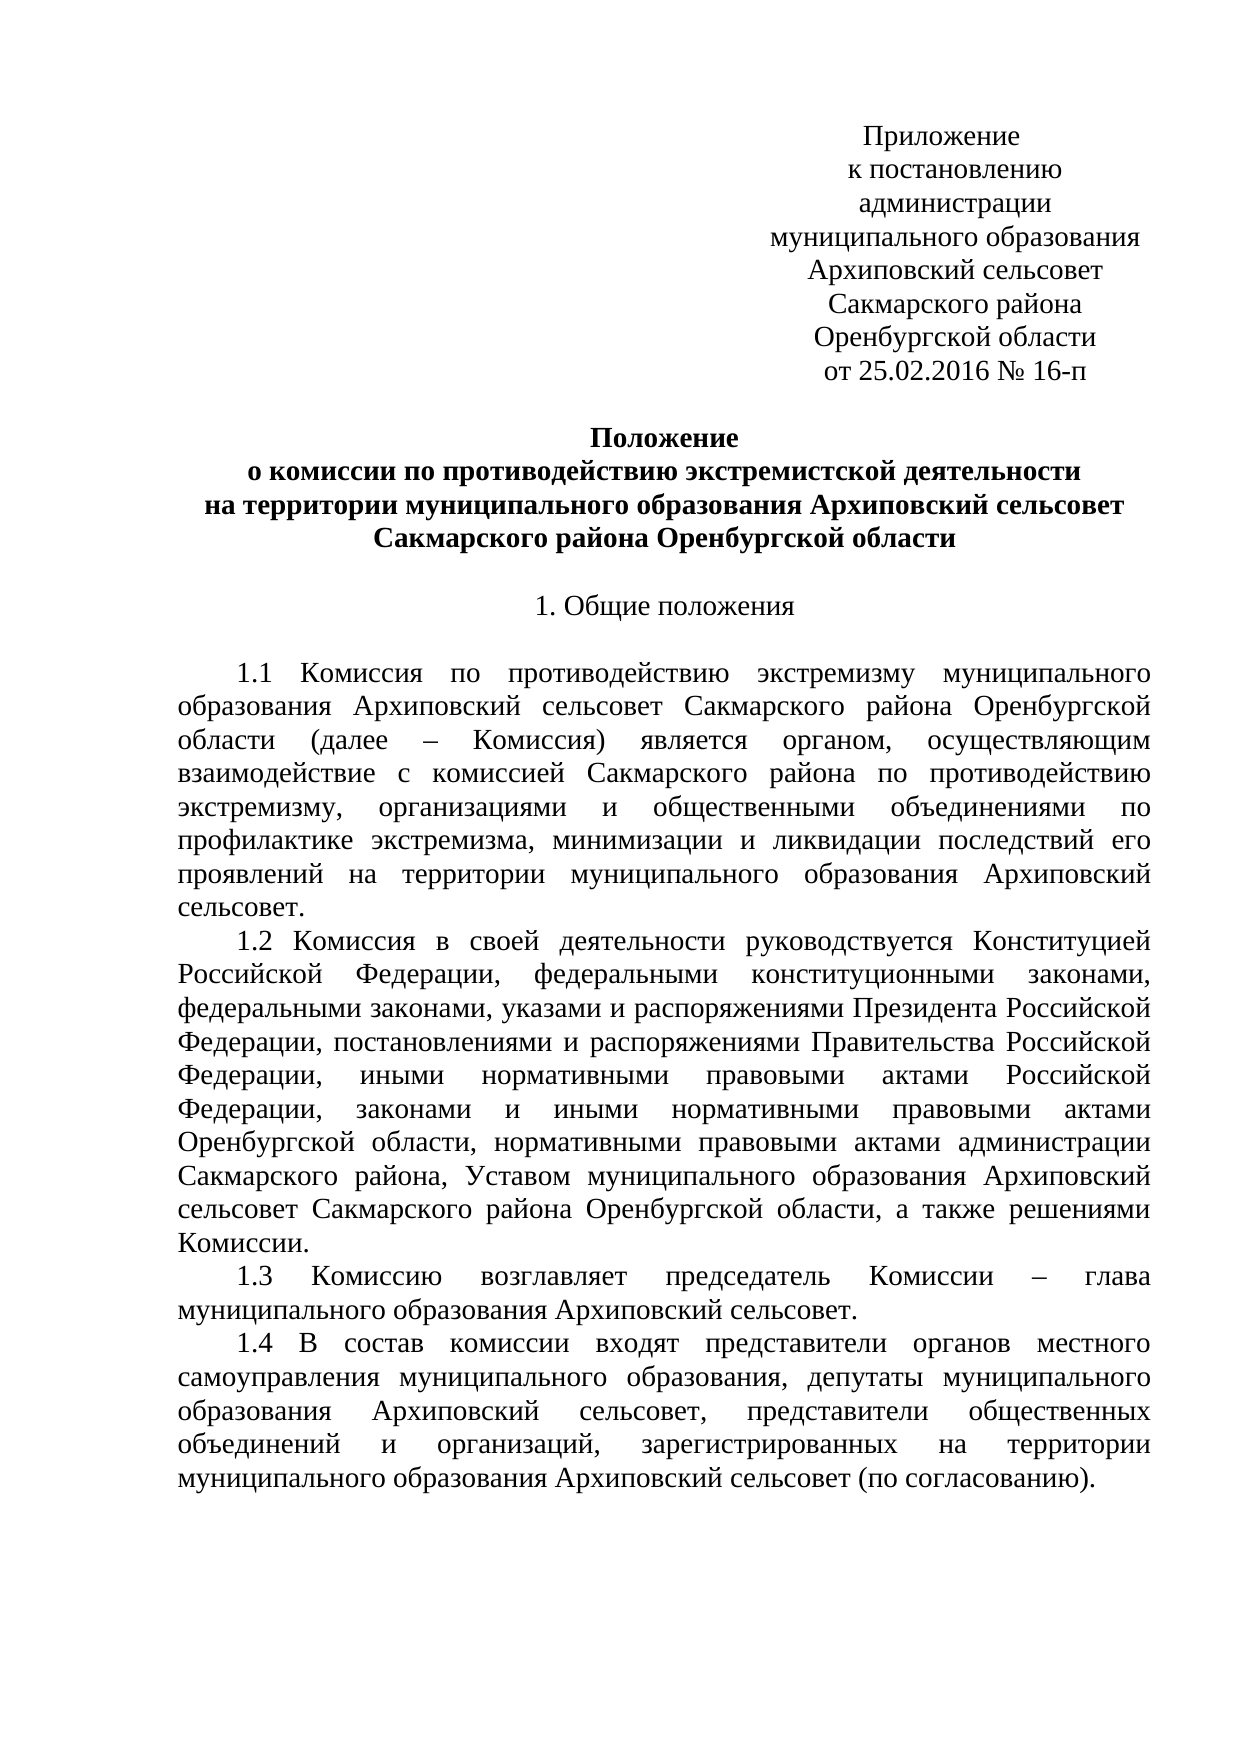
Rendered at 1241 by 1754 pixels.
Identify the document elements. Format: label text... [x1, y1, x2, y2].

text 1. Общие положения [177, 588, 1152, 621]
text Сакмарского района Оренбургской области [177, 521, 1152, 554]
text 1.3 Комиссию возглавляет председатель Комиссии – глава муниципального образования Архиповский сельсовет. [177, 1258, 1152, 1326]
text 1.1 Комиссия по противодействию экстремизму муниципального образования Архиповский сельсовет Сакмарского района Оренбургской области (далее – Комиссия) является органом, осуществляющим взаимодействие с комиссией Сакмарского района по противодействию экстремизму, организациями и общественными объединениями по профилактике экстремизма, минимизации и ликвидации последствий его проявлений на территории муниципального образования Архиповский сельсовет. [177, 655, 1152, 923]
text Архиповский сельсовет [758, 252, 1152, 286]
text на территории муниципального образования Архиповский сельсовет [177, 487, 1152, 521]
text Приложение [177, 118, 1152, 152]
text муниципального образования [758, 219, 1152, 252]
text 1.4 В состав комиссии входят представители органов местного самоуправления муниципального образования, депутаты муниципального образования Архиповский сельсовет, представители общественных объединений и организаций, зарегистрированных на территории муниципального образования Архиповский сельсовет (по согласованию). [177, 1326, 1152, 1493]
text Положение [177, 420, 1152, 453]
text от 25.02.2016 № 16-п [758, 353, 1152, 386]
text к постановлению администрации [758, 152, 1152, 219]
text о комиссии по противодействию экстремистской деятельности [177, 453, 1152, 487]
text Оренбургской области [758, 319, 1152, 353]
text 1.2 Комиссия в своей деятельности руководствуется Конституцией Российской Федерации, федеральными конституционными законами, федеральными законами, указами и распоряжениями Президента Российской Федерации, постановлениями и распоряжениями Правительства Российской Федерации, иными нормативными правовыми актами Российской Федерации, законами и иными нормативными правовыми актами Оренбургской области, нормативными правовыми актами администрации Сакмарского района, Уставом муниципального образования Архиповский сельсовет Сакмарского района Оренбургской области, а также решениями Комиссии. [177, 923, 1152, 1258]
text Сакмарского района [758, 286, 1152, 319]
